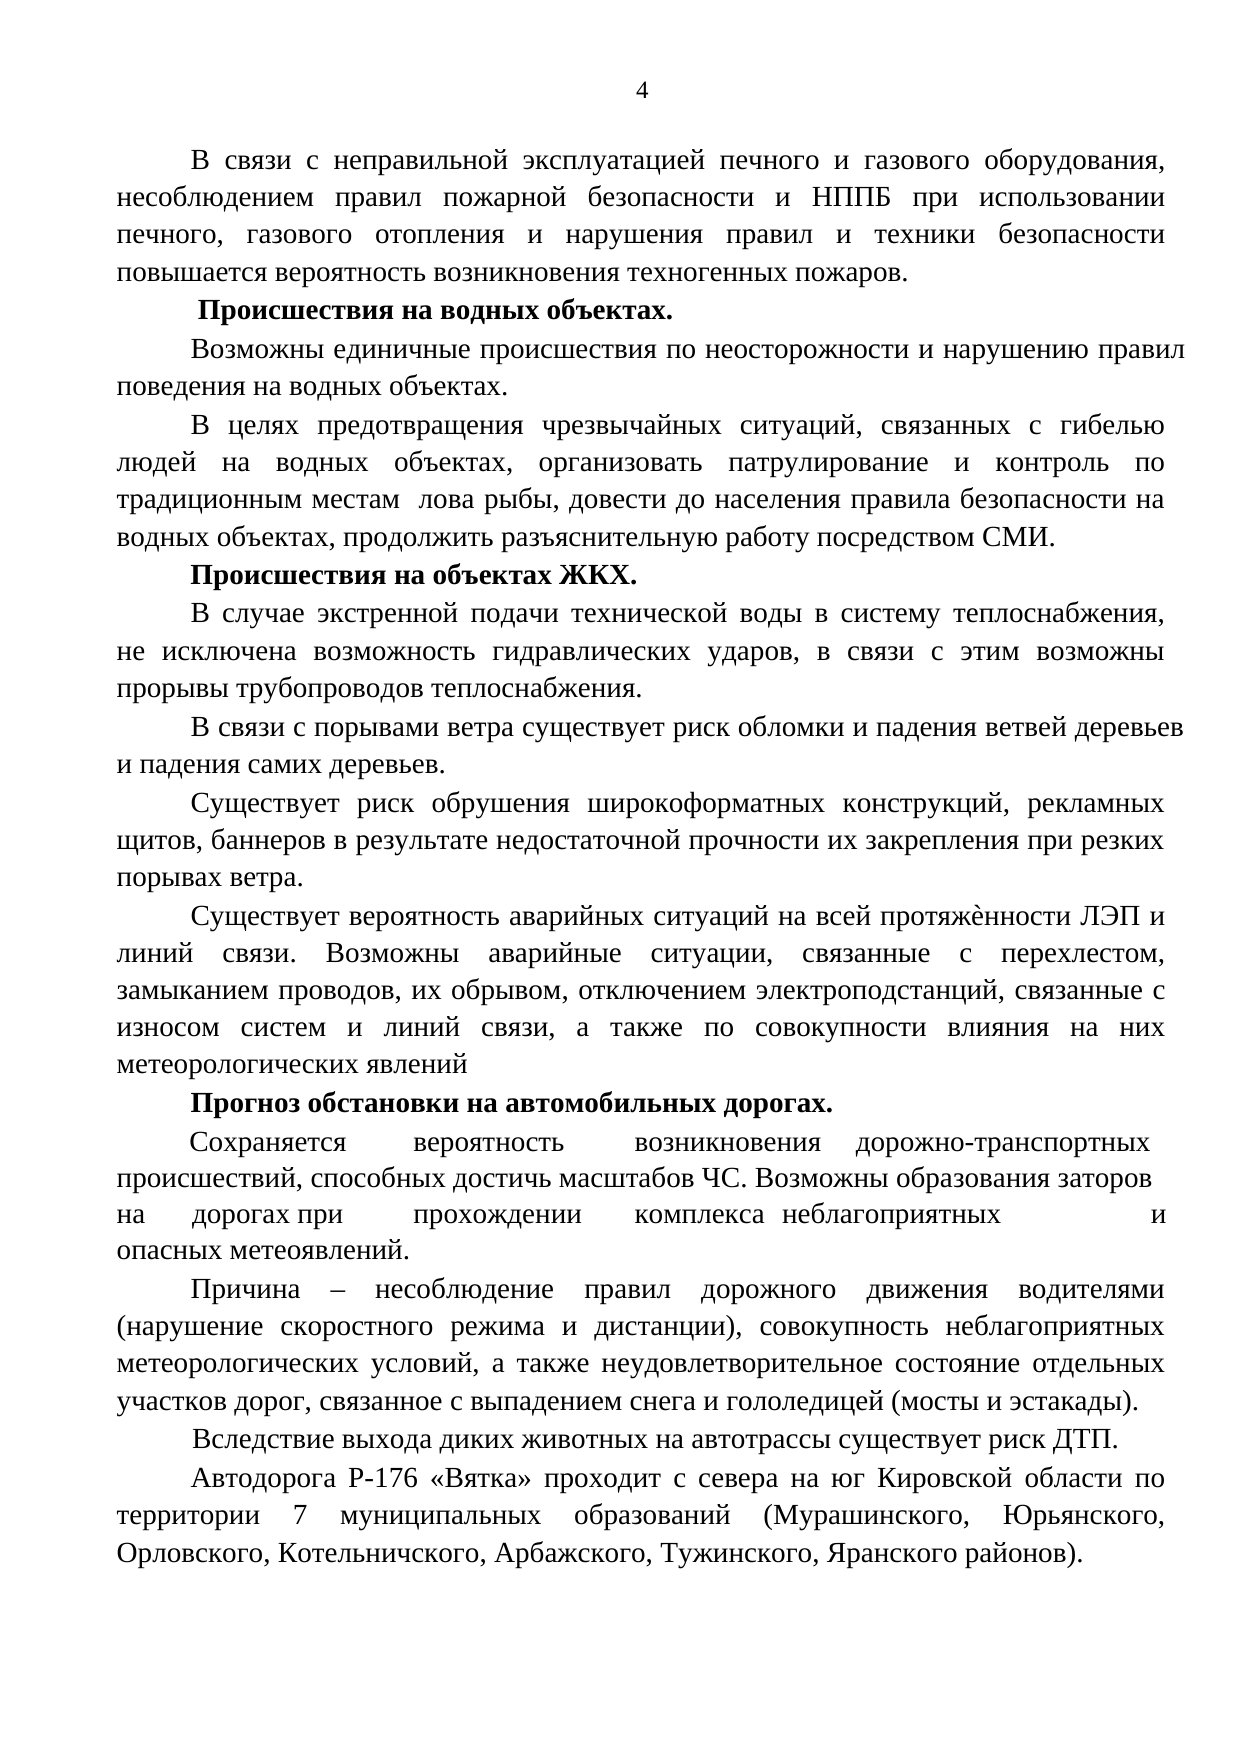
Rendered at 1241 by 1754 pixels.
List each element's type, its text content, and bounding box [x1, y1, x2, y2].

text Прогноз обстановки на автомобильных дорогах. [116, 1085, 1166, 1119]
text В случае экстренной подачи технической воды в систему теплоснабжения, не исключена возможность гидравлических ударов, в связи с этим возможны прорывы трубопроводов теплоснабжения. [116, 596, 1166, 703]
text Существует риск обрушения широкоформатных конструкций, рекламных щитов, баннеров в результате недостаточной прочности их закрепления при резких порывах ветра. [116, 785, 1166, 893]
text В целях предотвращения чрезвычайных ситуаций, связанных с гибелью людей на водных объектах, организовать патрулирование и контроль по традиционным местам лова рыбы, довести до населения правила безопасности на водных объектах, продолжить разъяснительную работу посредством СМИ. [116, 407, 1166, 552]
text Вследствие выхода диких животных на автотрассы существует риск ДТП. [192, 1422, 1171, 1455]
text В связи с порывами ветра существует риск обломки и падения ветвей деревьев и падения самих деревьев. [116, 709, 1186, 779]
text Происшествия на объектах ЖКХ. [190, 557, 1186, 591]
text Сохраняется вероятность возникновения дорожно-транспортных происшествий, способных достичь масштабов ЧС. Возможны образования заторов на дорогах при прохождении комплекса неблагоприятных и опасных метеоявлений. [116, 1124, 1186, 1266]
text Происшествия на водных объектах. [116, 292, 1166, 326]
text Возможны единичные происшествия по неосторожности и нарушению правил поведения на водных объектах. [116, 331, 1186, 402]
text Причина – несоблюдение правил дорожного движения водителями (нарушение скоростного режима и дистанции), совокупность неблагоприятных метеорологических условий, а также неудовлетворительное состояние отдельных участков дорог, связанное с выпадением снега и гололедицей (мосты и эстакады). [116, 1271, 1166, 1416]
text В связи с неправильной эксплуатацией печного и газового оборудования, несоблюдением правил пожарной безопасности и НППБ при использовании печного, газового отопления и нарушения правил и техники безопасности повышается вероятность возникновения техногенных пожаров. [116, 142, 1166, 287]
text Существует вероятность аварийных ситуаций на всей протяжѐнности ЛЭП и линий связи. Возможны аварийные ситуации, связанные с перехлестом, замыканием проводов, их обрывом, отключением электроподстанций, связанные с износом систем и линий связи, а также по совокупности влияния на них метеорологических явлений [116, 898, 1166, 1080]
text Автодорога Р-176 «Вятка» проходит с севера на юг Кировской области по территории 7 муниципальных образований (Мурашинского, Юрьянского, Орловского, Котельничского, Арбажского, Тужинского, Яранского районов). [116, 1460, 1166, 1568]
